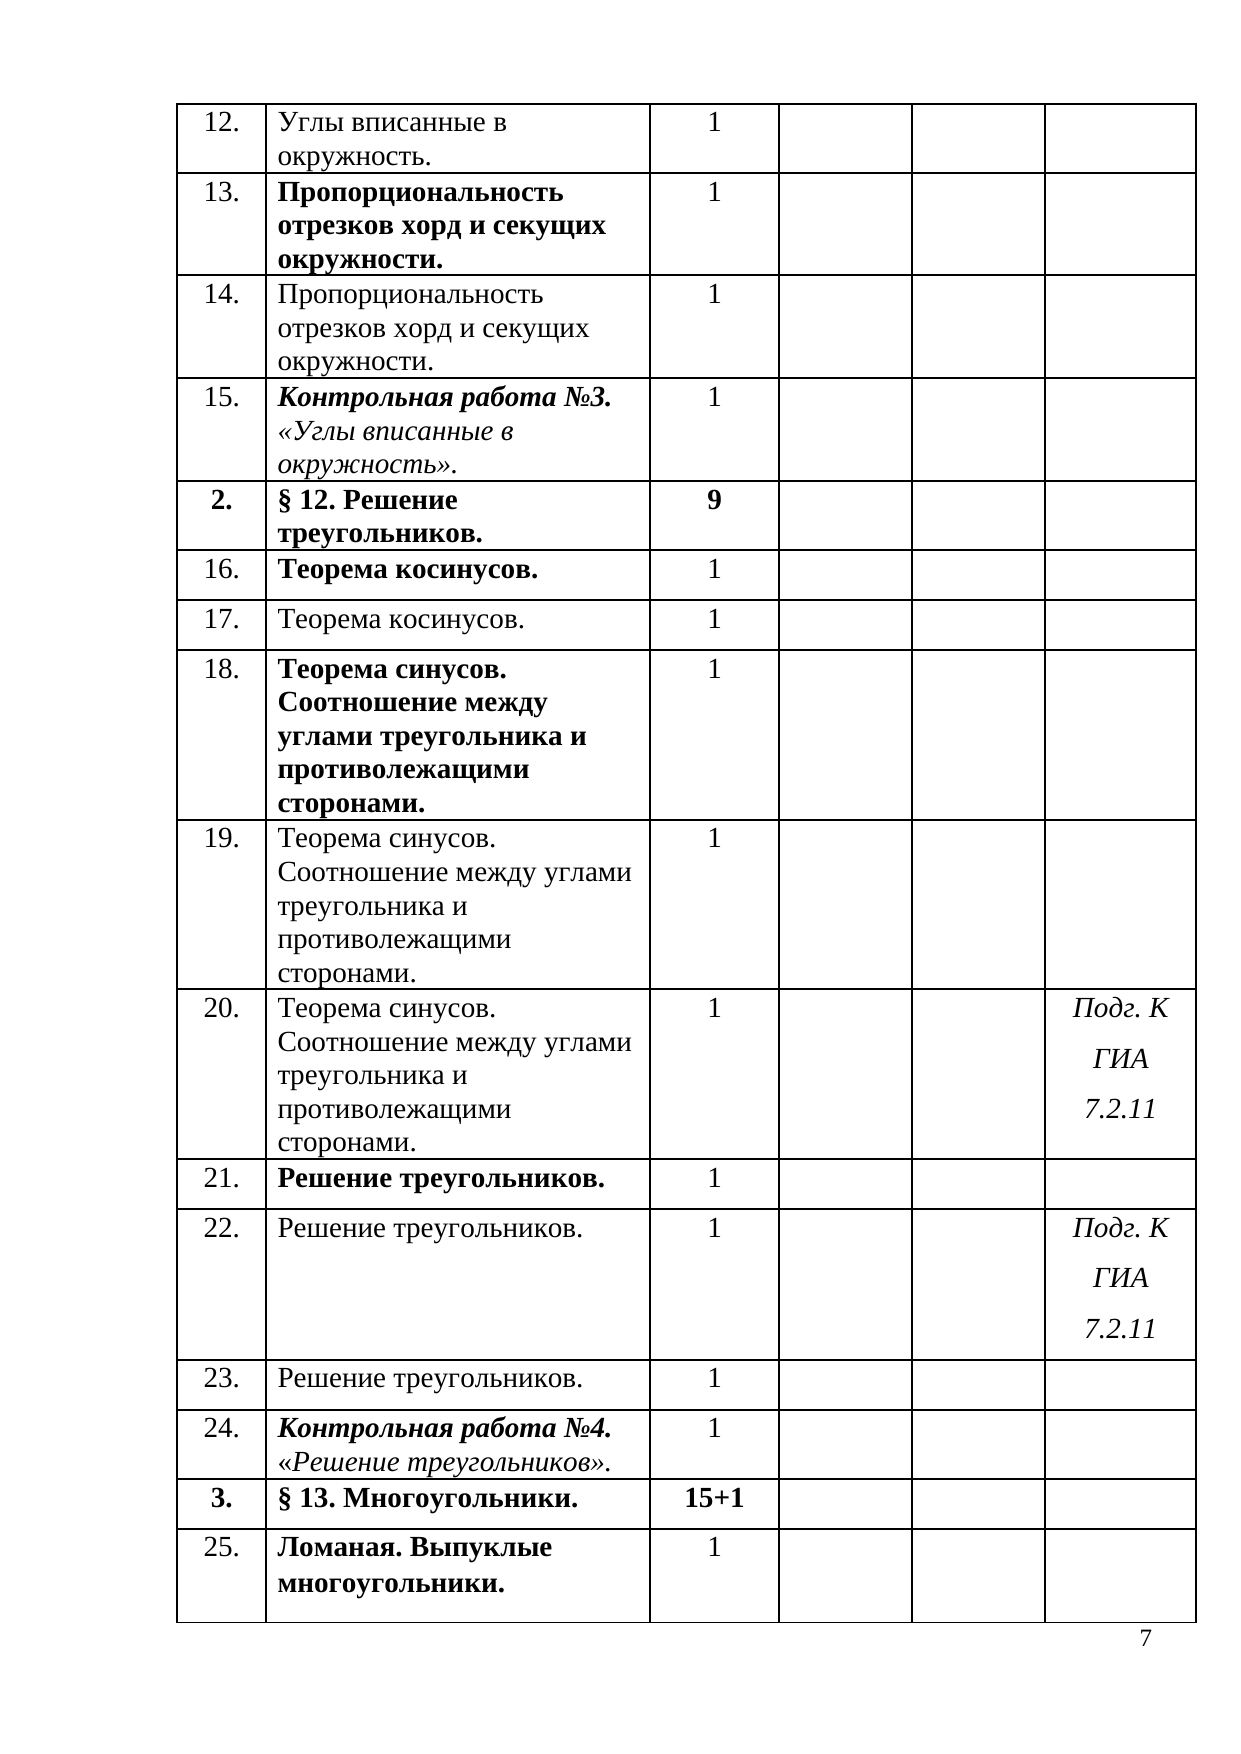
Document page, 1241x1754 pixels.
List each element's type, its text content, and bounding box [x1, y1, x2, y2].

table_cell 1 [651, 821, 778, 988]
table_cell 1 [651, 1361, 778, 1408]
table_cell 2. [178, 482, 265, 549]
table_cell [913, 1411, 1044, 1478]
table_cell Теорема синусов. Соотношение между углами треугольника и противолежащими сторонами. [267, 990, 649, 1158]
table_cell [1046, 105, 1195, 172]
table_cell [267, 1530, 649, 1622]
table_cell Теорема синусов. Соотношение между углами треугольника и противолежащими сторонами. [267, 821, 649, 988]
table_cell Решение треугольников. [267, 1361, 649, 1408]
table_cell Теорема косинусов. [267, 551, 649, 599]
table_cell [1046, 651, 1195, 818]
table_cell [913, 1530, 1044, 1622]
table_cell Пропорциональность отрезков хорд и секущих окружности. [267, 174, 649, 274]
table_cell [913, 1361, 1044, 1408]
table_cell [1046, 601, 1195, 649]
table_cell [780, 1411, 911, 1478]
table_cell 21. [178, 1160, 265, 1208]
table_cell [780, 551, 911, 599]
table_cell 13. [178, 174, 265, 274]
table_cell 1 [651, 1411, 778, 1478]
table_cell 22. [178, 1210, 265, 1358]
table_cell 25. [178, 1530, 265, 1622]
table_cell Пропорциональность отрезков хорд и секущих окружности. [267, 276, 649, 377]
table_cell [1046, 276, 1195, 377]
table_cell Решение треугольников. [267, 1210, 649, 1358]
table_cell 1 [651, 379, 778, 480]
table_cell [913, 105, 1044, 172]
table_cell [780, 601, 911, 649]
table_cell 1 [651, 1160, 778, 1208]
table_cell 3. [178, 1480, 265, 1527]
table_cell [913, 276, 1044, 377]
table_cell Решение треугольников. [267, 1160, 649, 1208]
table_cell [913, 601, 1044, 649]
table_cell [780, 379, 911, 480]
table_cell [780, 174, 911, 274]
table_cell [1046, 1160, 1195, 1208]
table_cell Контрольная работа №3. «Углы вписанные в окружность». [267, 379, 649, 480]
table_cell 16. [178, 551, 265, 599]
table_cell [913, 990, 1044, 1158]
table_cell 14. [178, 276, 265, 377]
table_cell [780, 276, 911, 377]
table_cell [913, 482, 1044, 549]
table_cell 1 [651, 174, 778, 274]
table_cell [780, 1210, 911, 1358]
table_cell 17. [178, 601, 265, 649]
table_cell 1 [651, 276, 778, 377]
table_cell [780, 1361, 911, 1408]
table_cell [913, 551, 1044, 599]
table_cell [1046, 1411, 1195, 1478]
table_cell Подг. К ГИА 7.2.11 [1046, 1210, 1195, 1358]
table_cell [1046, 1530, 1195, 1622]
table_cell [913, 1160, 1044, 1208]
table_cell § 13. Многоугольники. [267, 1480, 649, 1527]
table_cell 20. [178, 990, 265, 1158]
table_cell 1 [651, 651, 778, 818]
table_cell 12. [178, 105, 265, 172]
table_cell 18. [178, 651, 265, 818]
table_cell [913, 651, 1044, 818]
table_cell Теорема косинусов. [267, 601, 649, 649]
table_cell [913, 1210, 1044, 1358]
table_cell 1 [651, 105, 778, 172]
table_cell [913, 1480, 1044, 1527]
table_cell [780, 651, 911, 818]
table_cell [780, 1530, 911, 1622]
table_cell [780, 1160, 911, 1208]
table_cell [1046, 821, 1195, 988]
table_cell 19. [178, 821, 265, 988]
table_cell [267, 105, 649, 172]
table_cell 1 [651, 1530, 778, 1622]
table_cell 15+1 [651, 1480, 778, 1527]
table_cell Теорема синусов. Соотношение между углами треугольника и противолежащими сторонами. [267, 651, 649, 818]
table_cell [1046, 174, 1195, 274]
table_cell [780, 482, 911, 549]
table_cell [1046, 551, 1195, 599]
table_cell 15. [178, 379, 265, 480]
table_cell [780, 821, 911, 988]
table_cell 1 [651, 1210, 778, 1358]
table_cell 1 [651, 551, 778, 599]
table_cell [1046, 379, 1195, 480]
table_cell [913, 174, 1044, 274]
table_cell 24. [178, 1411, 265, 1478]
table_cell [913, 821, 1044, 988]
table_cell 1 [651, 601, 778, 649]
table_cell Подг. К ГИА 7.2.11 [1046, 990, 1195, 1158]
table_cell [913, 379, 1044, 480]
table_cell [780, 990, 911, 1158]
table_cell [1046, 482, 1195, 549]
table_cell [780, 105, 911, 172]
table_cell § 12. Решение треугольников. [267, 482, 649, 549]
table_cell 1 [651, 990, 778, 1158]
table_cell [780, 1480, 911, 1527]
table_cell Контрольная работа №4. «Решение треугольников». [267, 1411, 649, 1478]
table_cell 9 [651, 482, 778, 549]
table_cell [1046, 1480, 1195, 1527]
table_cell 23. [178, 1361, 265, 1408]
table_cell [1046, 1361, 1195, 1408]
